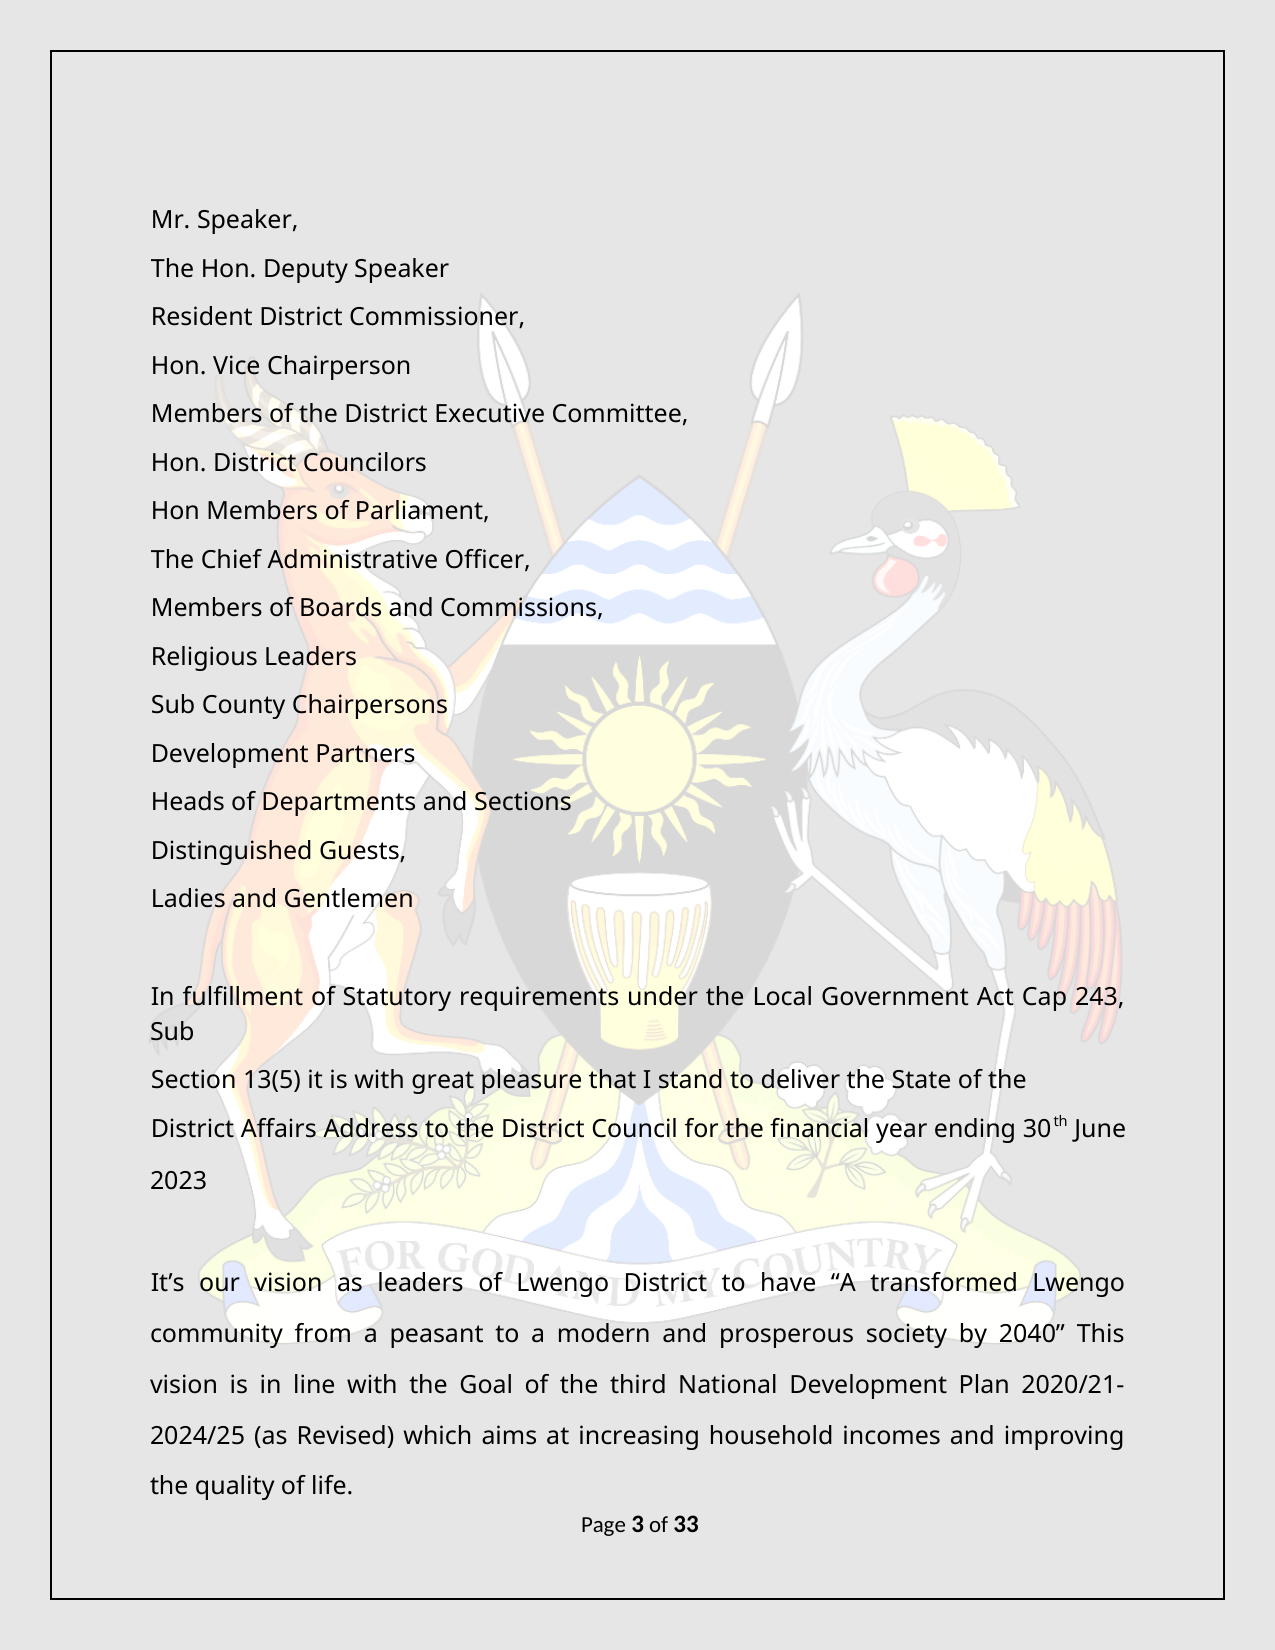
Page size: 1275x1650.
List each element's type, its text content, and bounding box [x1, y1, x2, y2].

text Resident District Commissioner, [150, 298, 1126, 333]
text Ladies and Gentlemen [150, 881, 1126, 915]
text Mr. Speaker, [150, 202, 1126, 236]
text District Affairs Address to the District Council for the financial year ending 30th June 2023 [150, 1111, 1126, 1197]
text It’s our vision as leaders of Lwengo District to have “A transformed Lwengo community from a peasant to a modern and prosperous society by 2040” This vision is in line with the Goal of the third National Development Plan 2020/21- 2024/25 (as Revised) which aims at increasing household incomes and improving the quality of life. [150, 1265, 1126, 1502]
text Development Partners [150, 735, 1126, 769]
text The Hon. Deputy Speaker [150, 250, 1126, 284]
text Hon Members of Parliament, [150, 493, 1126, 527]
text Sub County Chairpersons [150, 687, 1126, 721]
text Distinguished Guests, [150, 832, 1126, 867]
text Hon. District Councilors [150, 444, 1126, 478]
text Members of the District Executive Committee, [150, 396, 1126, 430]
text Heads of Departments and Sections [150, 784, 1126, 818]
text Members of Boards and Commissions, [150, 590, 1126, 624]
text In fulfillment of Statutory requirements under the Local Government Act Cap 243, Sub [150, 978, 1126, 1047]
text Religious Leaders [150, 638, 1126, 672]
text Hon. Vice Chairperson [150, 347, 1126, 381]
text Section 13(5) it is with great pleasure that I stand to deliver the State of the [150, 1062, 1126, 1096]
text The Chief Administrative Officer, [150, 541, 1126, 575]
